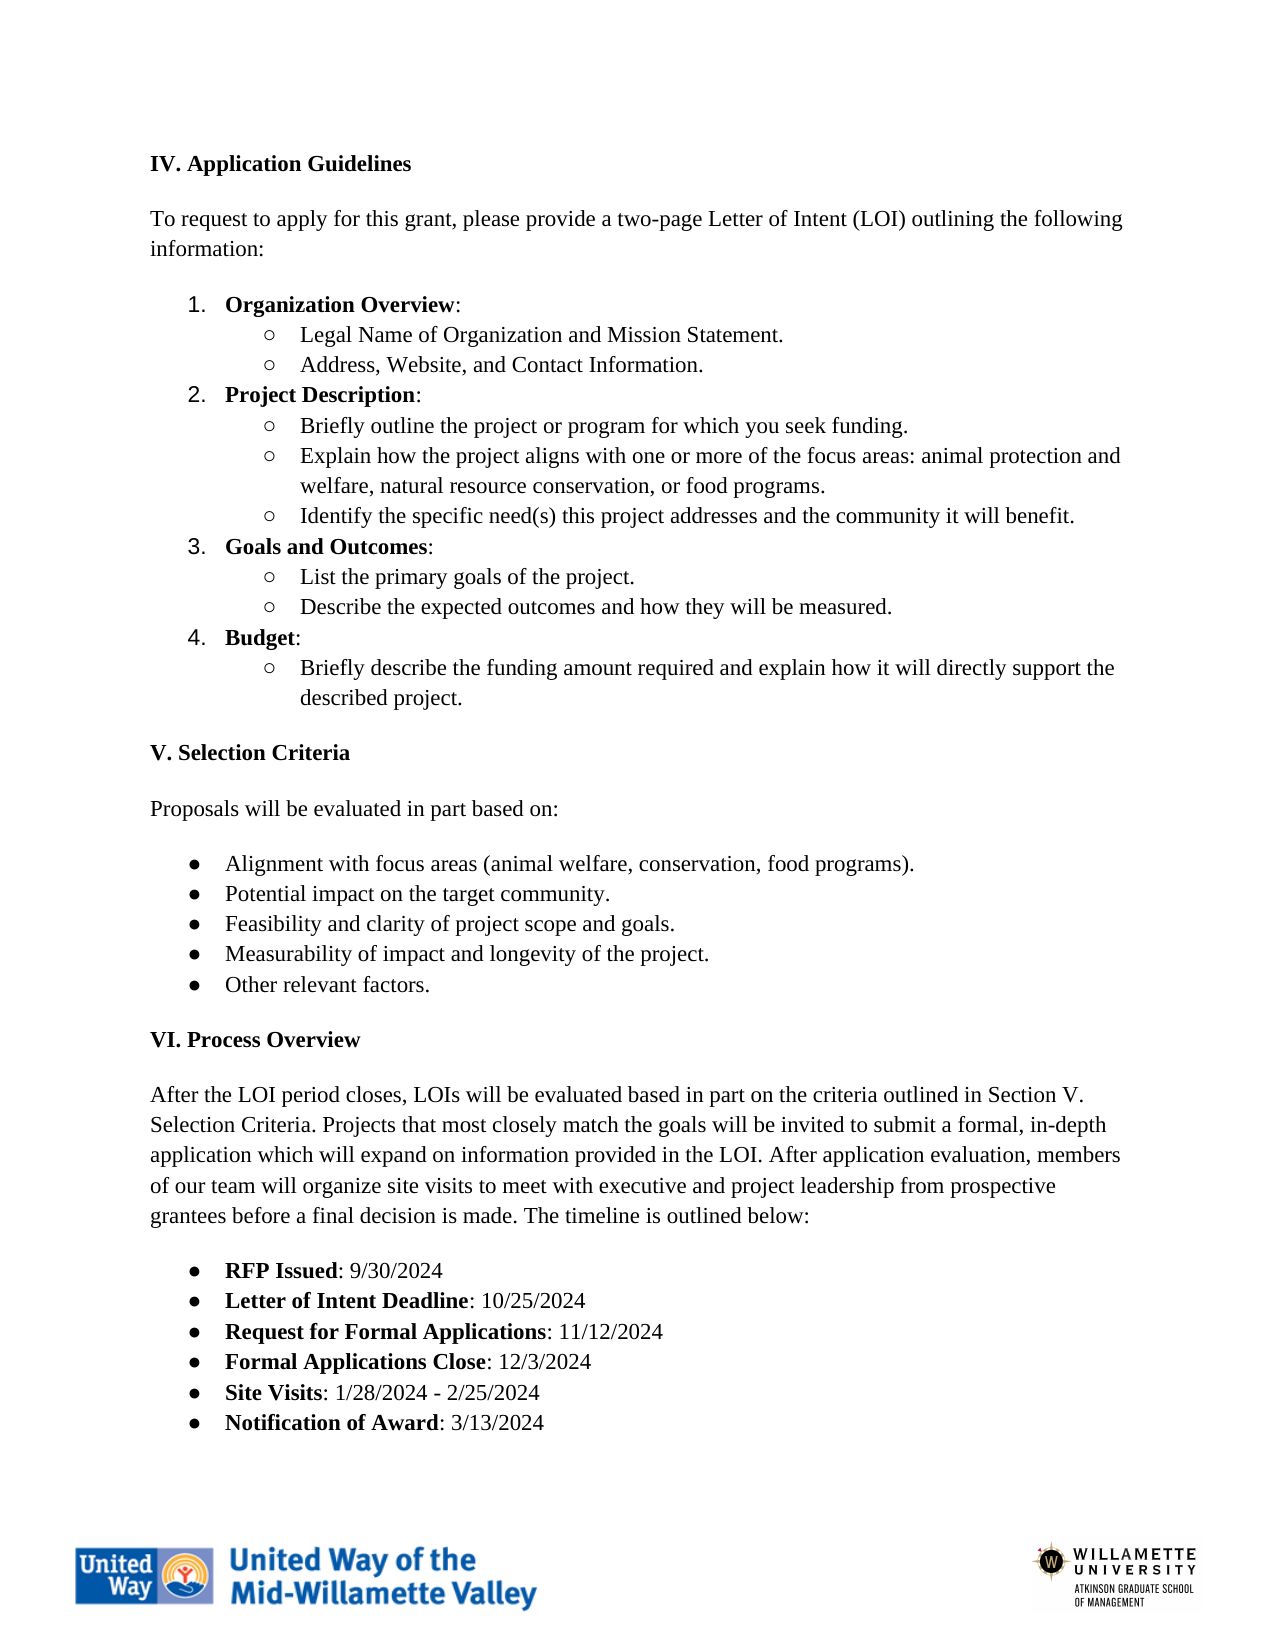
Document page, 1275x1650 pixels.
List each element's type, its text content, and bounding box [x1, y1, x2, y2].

subtitle IV. Application Guidelines [150, 150, 1125, 176]
text After the LOI period closes, LOIs will be evaluated based in part on the criteria outlined in Section V. Selection Criteria. Projects that most closely match the goals will be invited to submit a formal, in-depth application which will expand on information provided in the LOI. After application evaluation, members of our team will organize site visits to meet with executive and project leadership from prospective grantees before a final decision is made. The timeline is outlined below: [150, 1081, 1125, 1228]
list Address, Website, and Contact Information. [262, 351, 1125, 378]
picture [1032, 1537, 1202, 1614]
list Briefly describe the funding amount required and explain how it will directly support the described project. [262, 654, 1125, 711]
subtitle VI. Process Overview [150, 1026, 1125, 1052]
list Request for Formal Applications: 11/12/2024 [187, 1318, 1125, 1344]
list Budget: [187, 623, 1125, 650]
list Other relevant factors. [187, 971, 1125, 997]
list Explain how the project aligns with one or more of the focus areas: animal protection and welfare, natural resource conservation, or food programs. [262, 442, 1125, 499]
list Notification of Award: 3/13/2024 [187, 1409, 1125, 1436]
list Describe the expected outcomes and how they will be measured. [262, 593, 1125, 620]
subtitle V. Selection Criteria [150, 739, 1125, 766]
picture [66, 1537, 542, 1615]
list Goals and Outcomes: [187, 533, 1125, 559]
text Proposals will be evaluated in part based on: [150, 794, 1125, 821]
list Feasibility and clarity of project scope and goals. [187, 910, 1125, 937]
list Alignment with focus areas (animal welfare, conservation, food programs). [187, 850, 1125, 876]
list RFP Issued: 9/30/2024 [187, 1257, 1125, 1283]
list Organization Overview: [187, 291, 1125, 317]
list List the primary goals of the project. [262, 563, 1125, 589]
list Briefly outline the project or program for which you seek funding. [262, 412, 1125, 438]
list Formal Applications Close: 12/3/2024 [187, 1348, 1125, 1375]
list Letter of Intent Deadline: 10/25/2024 [187, 1287, 1125, 1314]
list Measurability of impact and longevity of the project. [187, 940, 1125, 967]
list Site Visits: 1/28/2024 - 2/25/2024 [187, 1379, 1125, 1405]
list Potential impact on the target community. [187, 880, 1125, 906]
list Identify the specific need(s) this project addresses and the community it will benefit. [262, 502, 1125, 529]
list Legal Name of Organization and Mission Statement. [262, 321, 1125, 347]
list Project Description: [187, 381, 1125, 408]
text To request to apply for this grant, please provide a two-page Letter of Intent (LOI) outlining the following information: [150, 205, 1125, 262]
